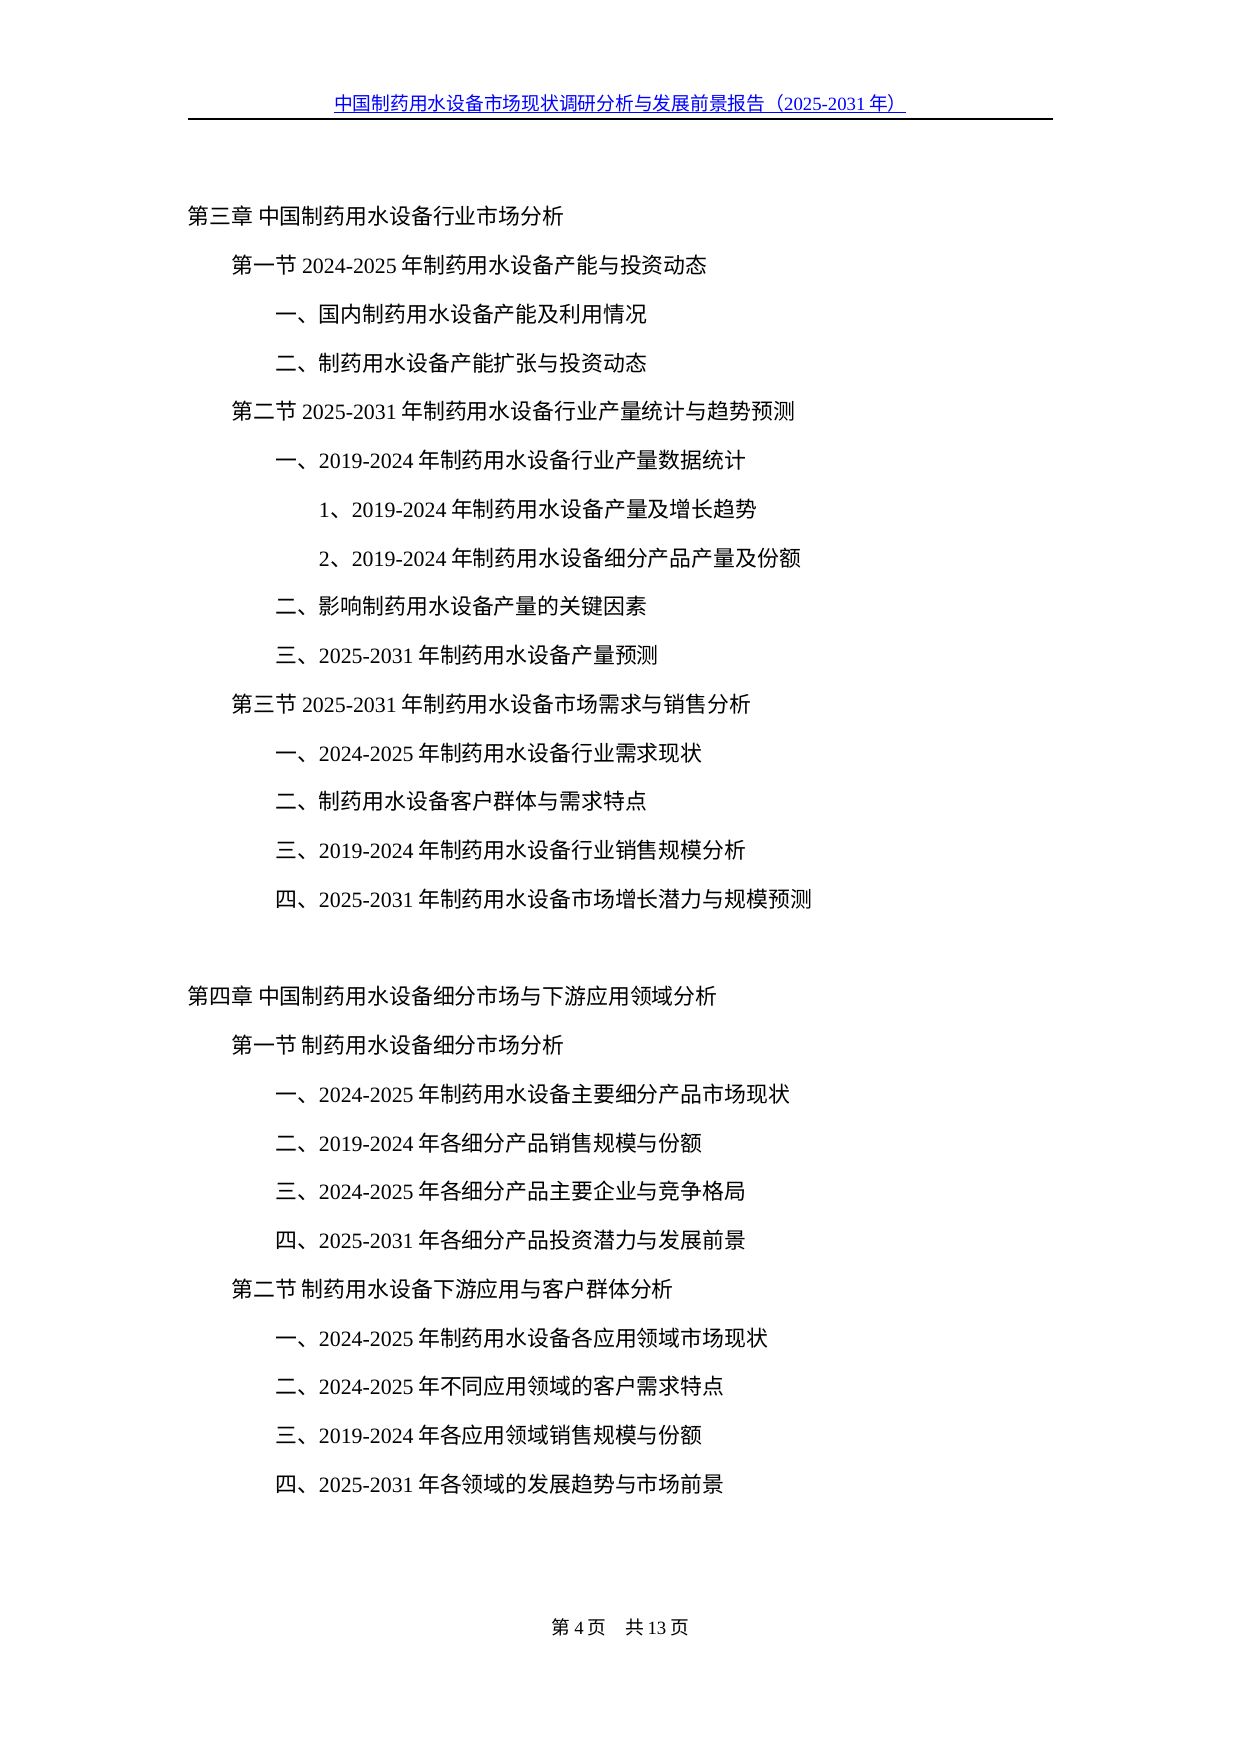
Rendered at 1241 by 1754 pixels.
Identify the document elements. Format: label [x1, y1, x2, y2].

text [187, 150, 1053, 1499]
